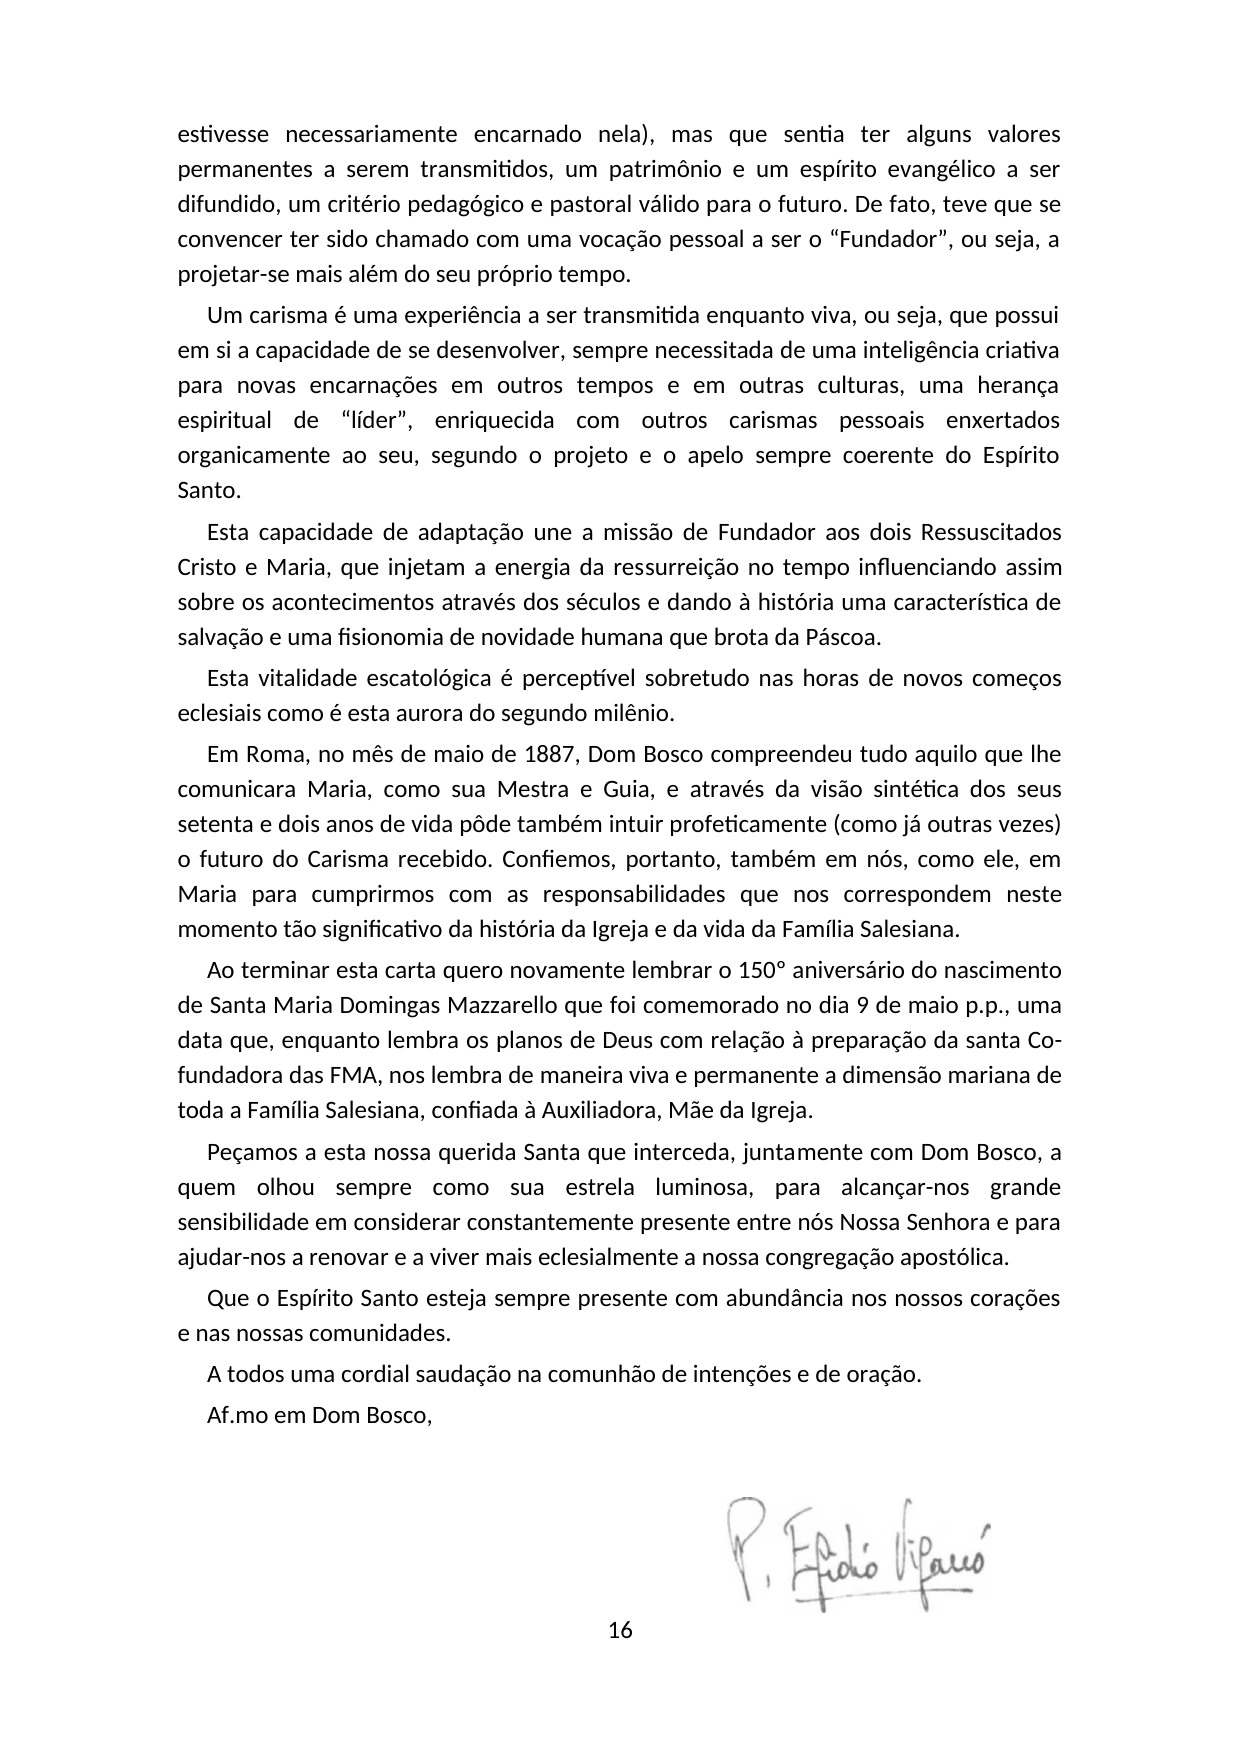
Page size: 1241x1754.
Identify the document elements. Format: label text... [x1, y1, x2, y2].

text Esta capacidade de adaptação une a missão de Fundador aos dois Ressuscitados Cristo e Maria, que injetam a energia da ressurreição no tempo influenciando assim sobre os acontecimentos através dos séculos e dando à história uma característica de salvação e uma fisionomia de novidade humana que brota da Páscoa. [177, 516, 1063, 651]
text Um carisma é uma experiência a ser transmitida enquanto viva, ou seja, que possui em si a capacidade de se desenvolver, sempre necessitada de uma inteligência criativa para novas encarnações em outros tempos e em outras culturas, uma herança espiritual de “líder”, enriquecida com outros carismas pessoais enxertados organicamente ao seu, segundo o projeto e o apelo sempre coerente do Espírito Santo. [177, 299, 1061, 505]
text Peçamos a esta nossa querida Santa que interceda, juntamente com Dom Bosco, a quem olhou sempre como sua estrela luminosa, para alcançar-nos grande sensibilidade em considerar constantemente presente entre nós Nossa Senhora e para ajudar-nos a renovar e a viver mais eclesialmente a nossa congregação apostólica. [177, 1136, 1062, 1271]
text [177, 118, 1062, 289]
text Ao terminar esta carta quero novamente lembrar o 150º aniversário do nascimento de Santa Maria Domingas Mazzarello que foi comemorado no dia 9 de maio p.p., uma data que, enquanto lembra os planos de Deus com relação à preparação da santa Co-fundadora das FMA, nos lembra de maneira viva e permanente a dimensão mariana de toda a Família Salesiana, confiada à Auxiliadora, Mãe da Igreja. [177, 954, 1063, 1125]
text Af.mo em Dom Bosco, [177, 1399, 1062, 1430]
text Que o Espírito Santo esteja sempre presente com abundância nos nossos corações e nas nossas comunidades. [177, 1282, 1062, 1347]
text A todos uma cordial saudação na comunhão de intenções e de oração. [177, 1358, 1062, 1389]
text Em Roma, no mês de maio de 1887, Dom Bosco compreendeu tudo aquilo que lhe comunicara Maria, como sua Mestra e Guia, e através da visão sintética dos seus setenta e dois anos de vida pôde também intuir profeticamente (como já outras vezes) o futuro do Carisma recebido. Confiemos, portanto, também em nós, como ele, em Maria para cumprirmos com as responsabilidades que nos correspondem neste momento tão significativo da história da Igreja e da vida da Família Salesiana. [177, 738, 1063, 944]
text Esta vitalidade escatológica é perceptível sobretudo nas horas de novos começos eclesiais como é esta aurora do segundo milênio. [177, 662, 1063, 727]
